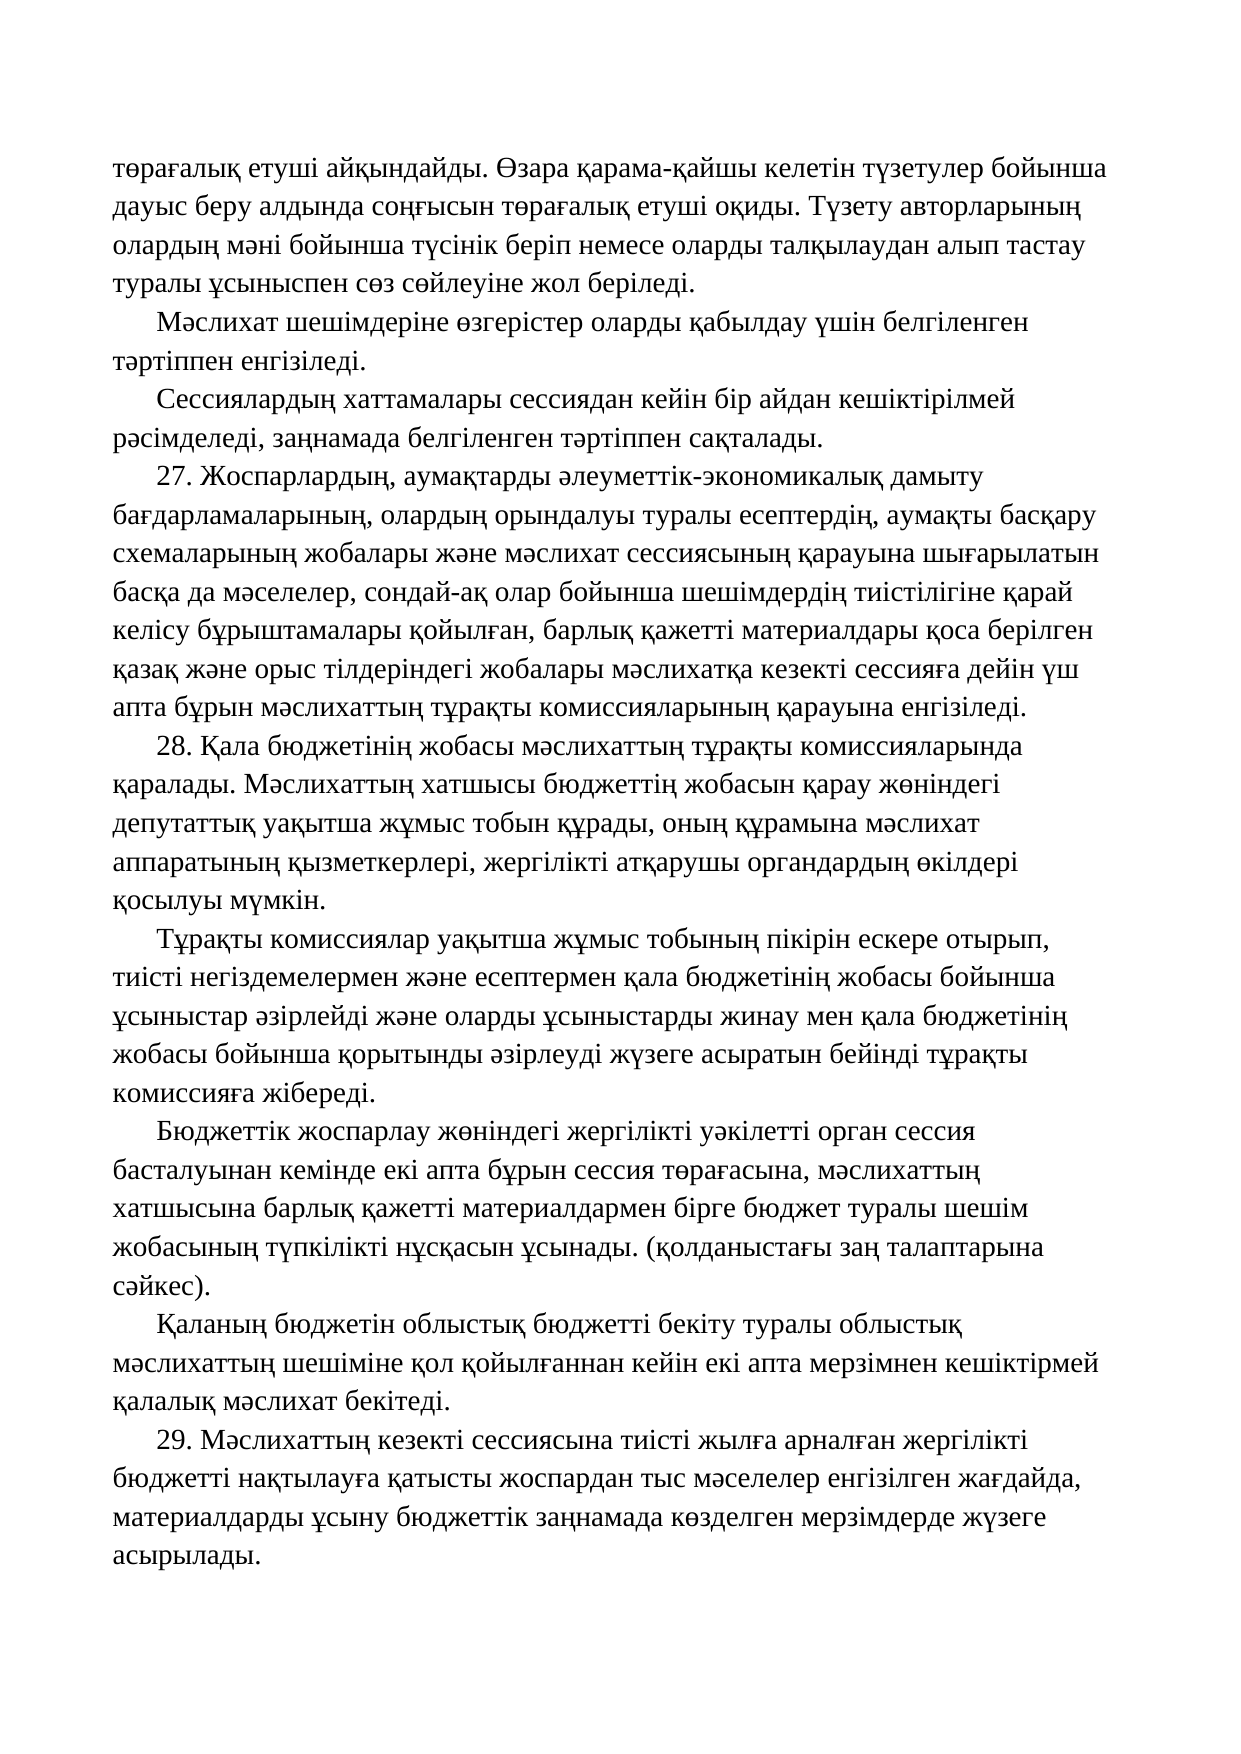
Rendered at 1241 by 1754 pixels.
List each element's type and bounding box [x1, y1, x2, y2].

text [112, 150, 1128, 1571]
